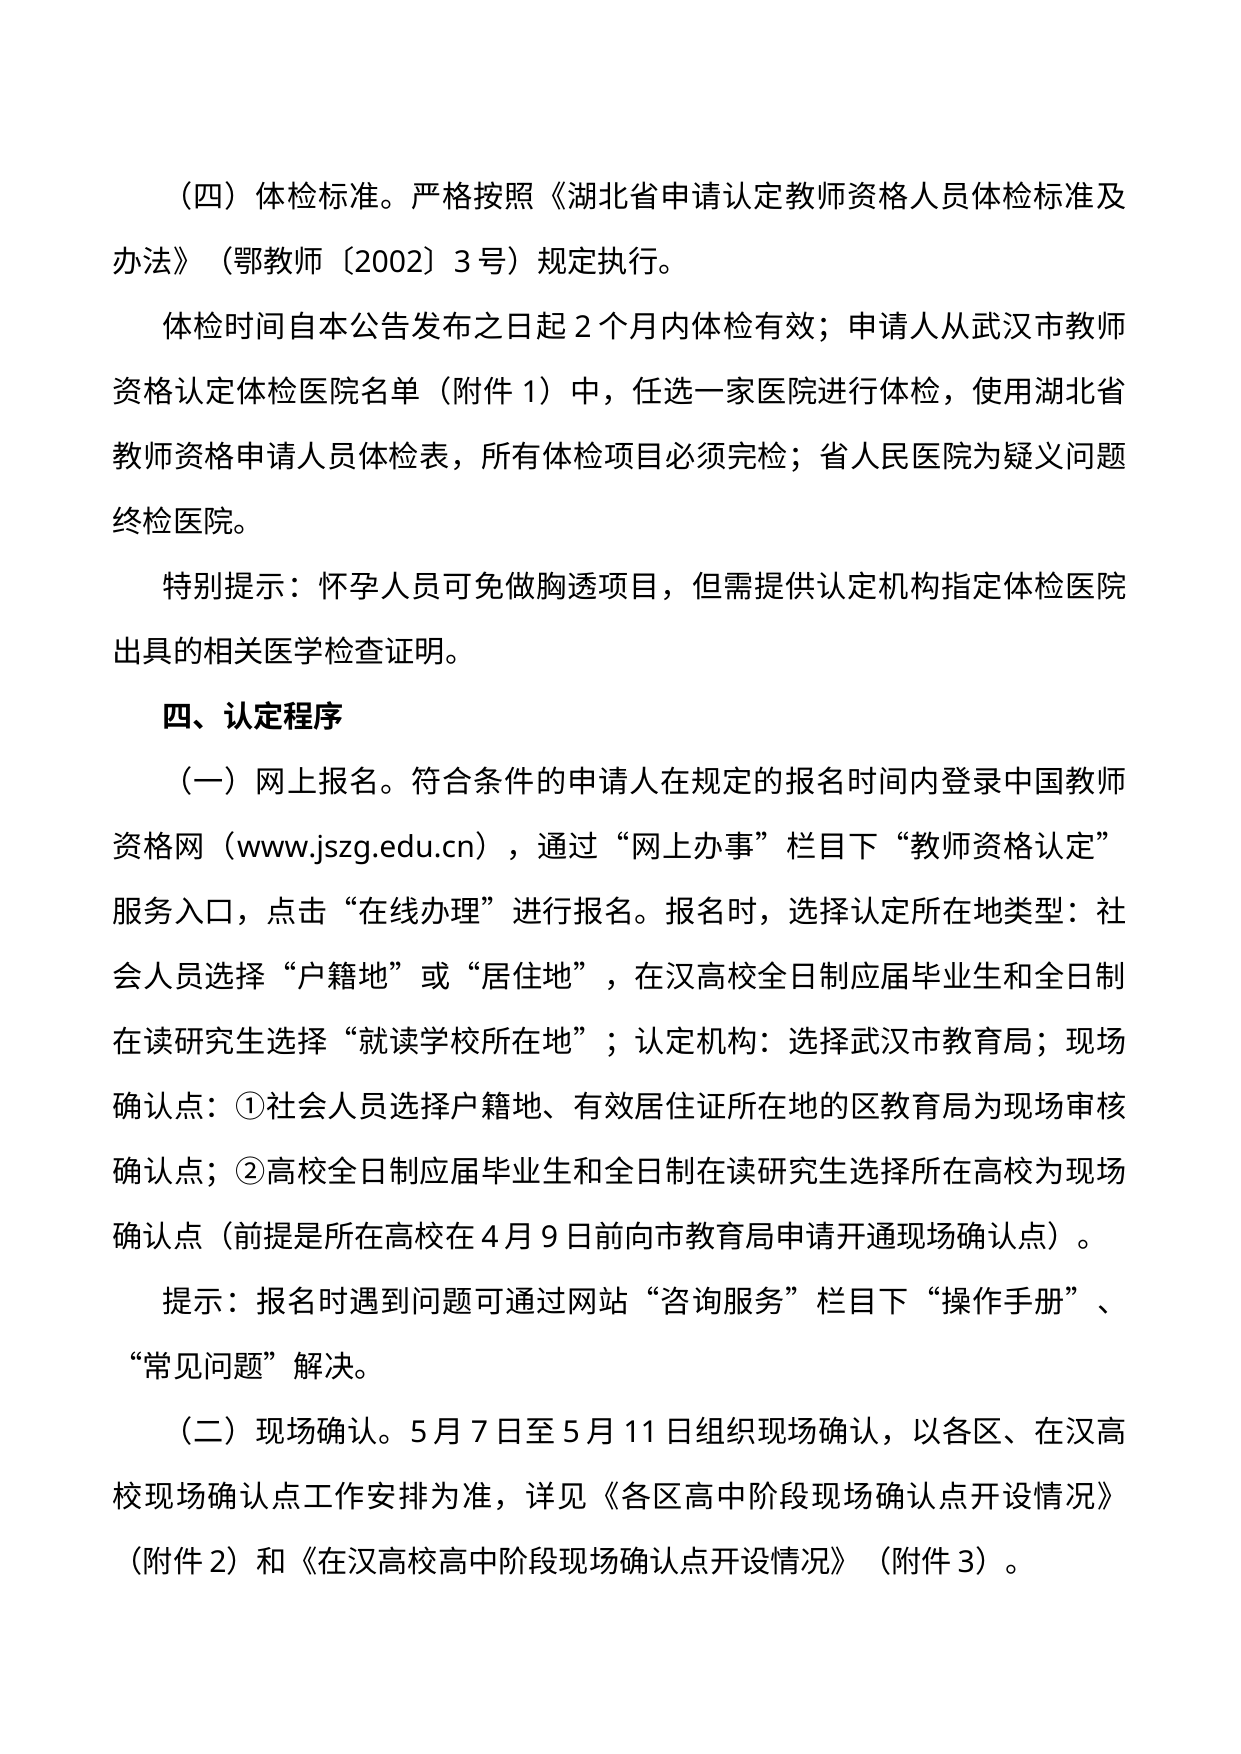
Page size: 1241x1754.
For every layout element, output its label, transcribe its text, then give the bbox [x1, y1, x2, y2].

text 体检时间自本公告发布之日起2个月内体检有效；申请人从武汉市教师资格认定体检医院名单（附件1）中，任选一家医院进行体检，使用湖北省教师资格申请人员体检表，所有体检项目必须完检；省人民医院为疑义问题终检医院。 [112, 292, 1128, 552]
text 提示：报名时遇到问题可通过网站“咨询服务”栏目下“操作手册”、“常见问题”解决。 [112, 1267, 1128, 1397]
text （四）体检标准。严格按照《湖北省申请认定教师资格人员体检标准及办法》（鄂教师〔2002〕3号）规定执行。 [112, 162, 1128, 292]
text 四、认定程序 [112, 682, 1128, 747]
text （二）现场确认。5月7日至5月11日组织现场确认，以各区、在汉高校现场确认点工作安排为准，详见《各区高中阶段现场确认点开设情况》（附件2）和《在汉高校高中阶段现场确认点开设情况》（附件3）。 [112, 1397, 1128, 1592]
text （一）网上报名。符合条件的申请人在规定的报名时间内登录中国教师资格网（www.jszg.edu.cn），通过“网上办事”栏目下“教师资格认定”服务入口，点击“在线办理”进行报名。报名时，选择认定所在地类型：社会人员选择“户籍地”或“居住地”，在汉高校全日制应届毕业生和全日制在读研究生选择“就读学校所在地”；认定机构：选择武汉市教育局；现场确认点：①社会人员选择户籍地、有效居住证所在地的区教育局为现场审核确认点；②高校全日制应届毕业生和全日制在读研究生选择所在高校为现场确认点（前提是所在高校在4月9日前向市教育局申请开通现场确认点）。 [112, 747, 1128, 1267]
text 特别提示：怀孕人员可免做胸透项目，但需提供认定机构指定体检医院出具的相关医学检查证明。 [112, 552, 1128, 682]
